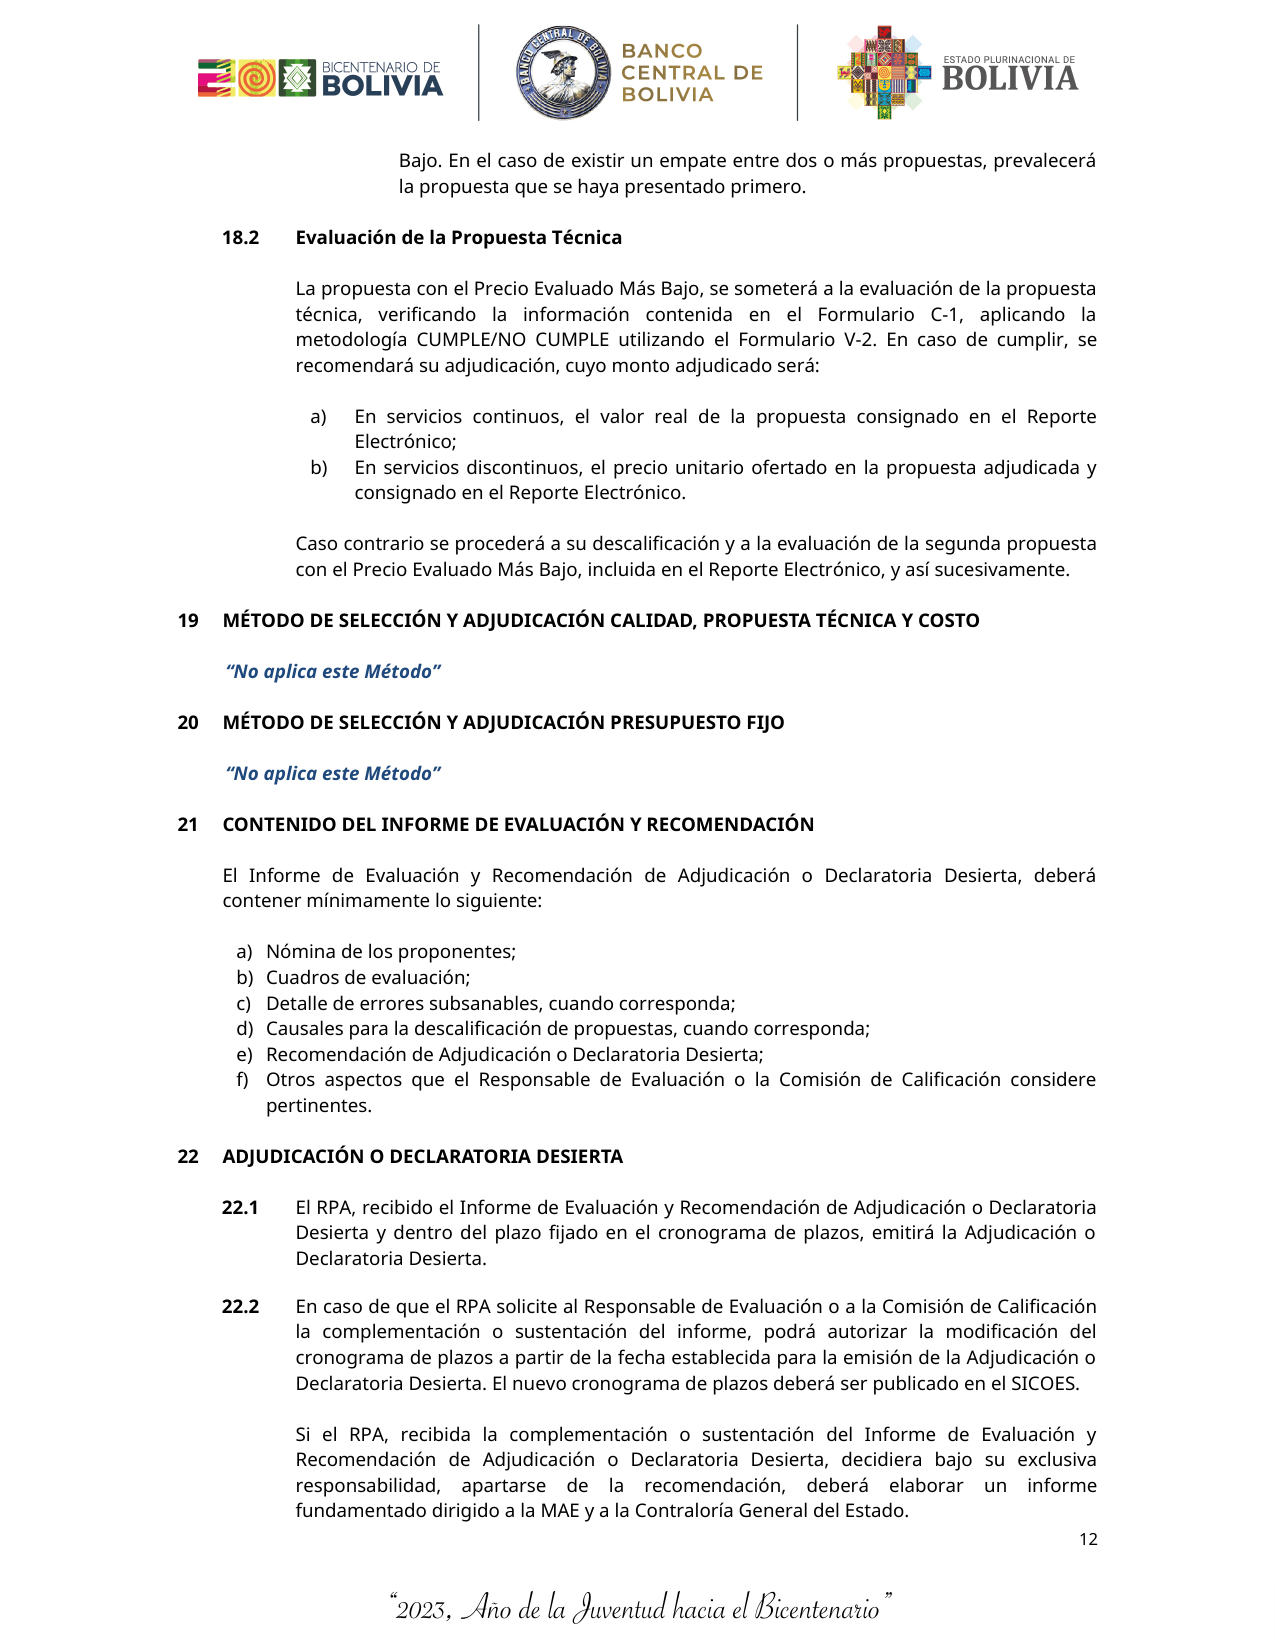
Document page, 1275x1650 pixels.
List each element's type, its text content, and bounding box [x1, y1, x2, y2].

title MÉTODO DE SELECCIÓN Y ADJUDICACIÓN PRESUPUESTO FIJO [177, 709, 1098, 735]
list Otros aspectos que el Responsable de Evaluación o la Comisión de Calificación considere pertinentes. [236, 1066, 1098, 1117]
list “No aplica este Método” [225, 658, 1098, 684]
list Detalle de errores subsanables, cuando corresponda; [236, 990, 1098, 1015]
list La propuesta con el Precio Evaluado Más Bajo, se someterá a la evaluación de la propuesta técnica, verificando la información contenida en el Formulario C-1, aplicando la metodología CUMPLE/NO CUMPLE utilizando el Formulario V-2. En caso de cumplir, se recomendará su adjudicación, cuyo monto adjudicado será: [295, 275, 1098, 377]
list En servicios discontinuos, el precio unitario ofertado en la propuesta adjudicada y consignado en el Reporte Electrónico. [310, 454, 1098, 505]
list Si el RPA, recibida la complementación o sustentación del Informe de Evaluación y Recomendación de Adjudicación o Declaratoria Desierta, decidiera bajo su exclusiva responsabilidad, apartarse de la recomendación, deberá elaborar un informe fundamentado dirigido a la MAE y a la Contraloría General del Estado. [295, 1421, 1098, 1523]
title MÉTODO DE SELECCIÓN Y ADJUDICACIÓN CALIDAD, PROPUESTA TÉCNICA Y COSTO [177, 607, 1098, 633]
list En servicios continuos, el valor real de la propuesta consignado en el Reporte Electrónico; [310, 403, 1098, 454]
list En caso de que el RPA solicite al Responsable de Evaluación o a la Comisión de Calificación la complementación o sustentación del informe, podrá autorizar la modificación del cronograma de plazos a partir de la fecha establecida para la emisión de la Adjudicación o Declaratoria Desierta. El nuevo cronograma de plazos deberá ser publicado en el SICOES. [222, 1293, 1098, 1395]
picture [3, 1579, 1275, 1643]
list Cuadros de evaluación; [236, 964, 1098, 990]
list Causales para la descalificación de propuestas, cuando corresponda; [236, 1015, 1098, 1041]
text El Informe de Evaluación y Recomendación de Adjudicación o Declaratoria Desierta, deberá contener mínimamente lo siguiente: [222, 862, 1098, 913]
list Evaluación de la Propuesta Técnica [222, 224, 1098, 250]
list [399, 148, 1098, 199]
title CONTENIDO DEL INFORME DE EVALUACIÓN Y RECOMENDACIÓN [177, 811, 1098, 837]
list El RPA, recibido el Informe de Evaluación y Recomendación de Adjudicación o Declaratoria Desierta y dentro del plazo fijado en el cronograma de plazos, emitirá la Adjudicación o Declaratoria Desierta. [222, 1194, 1098, 1271]
title ADJUDICACIÓN O DECLARATORIA DESIERTA [177, 1143, 1098, 1168]
list Caso contrario se procederá a su descalificación y a la evaluación de la segunda propuesta con el Precio Evaluado Más Bajo, incluida en el Reporte Electrónico, y así sucesivamente. [295, 531, 1098, 582]
list Nómina de los proponentes; [236, 939, 1098, 964]
list “No aplica este Método” [225, 760, 1098, 786]
picture [0, 8, 1275, 124]
list Recomendación de Adjudicación o Declaratoria Desierta; [236, 1041, 1098, 1066]
